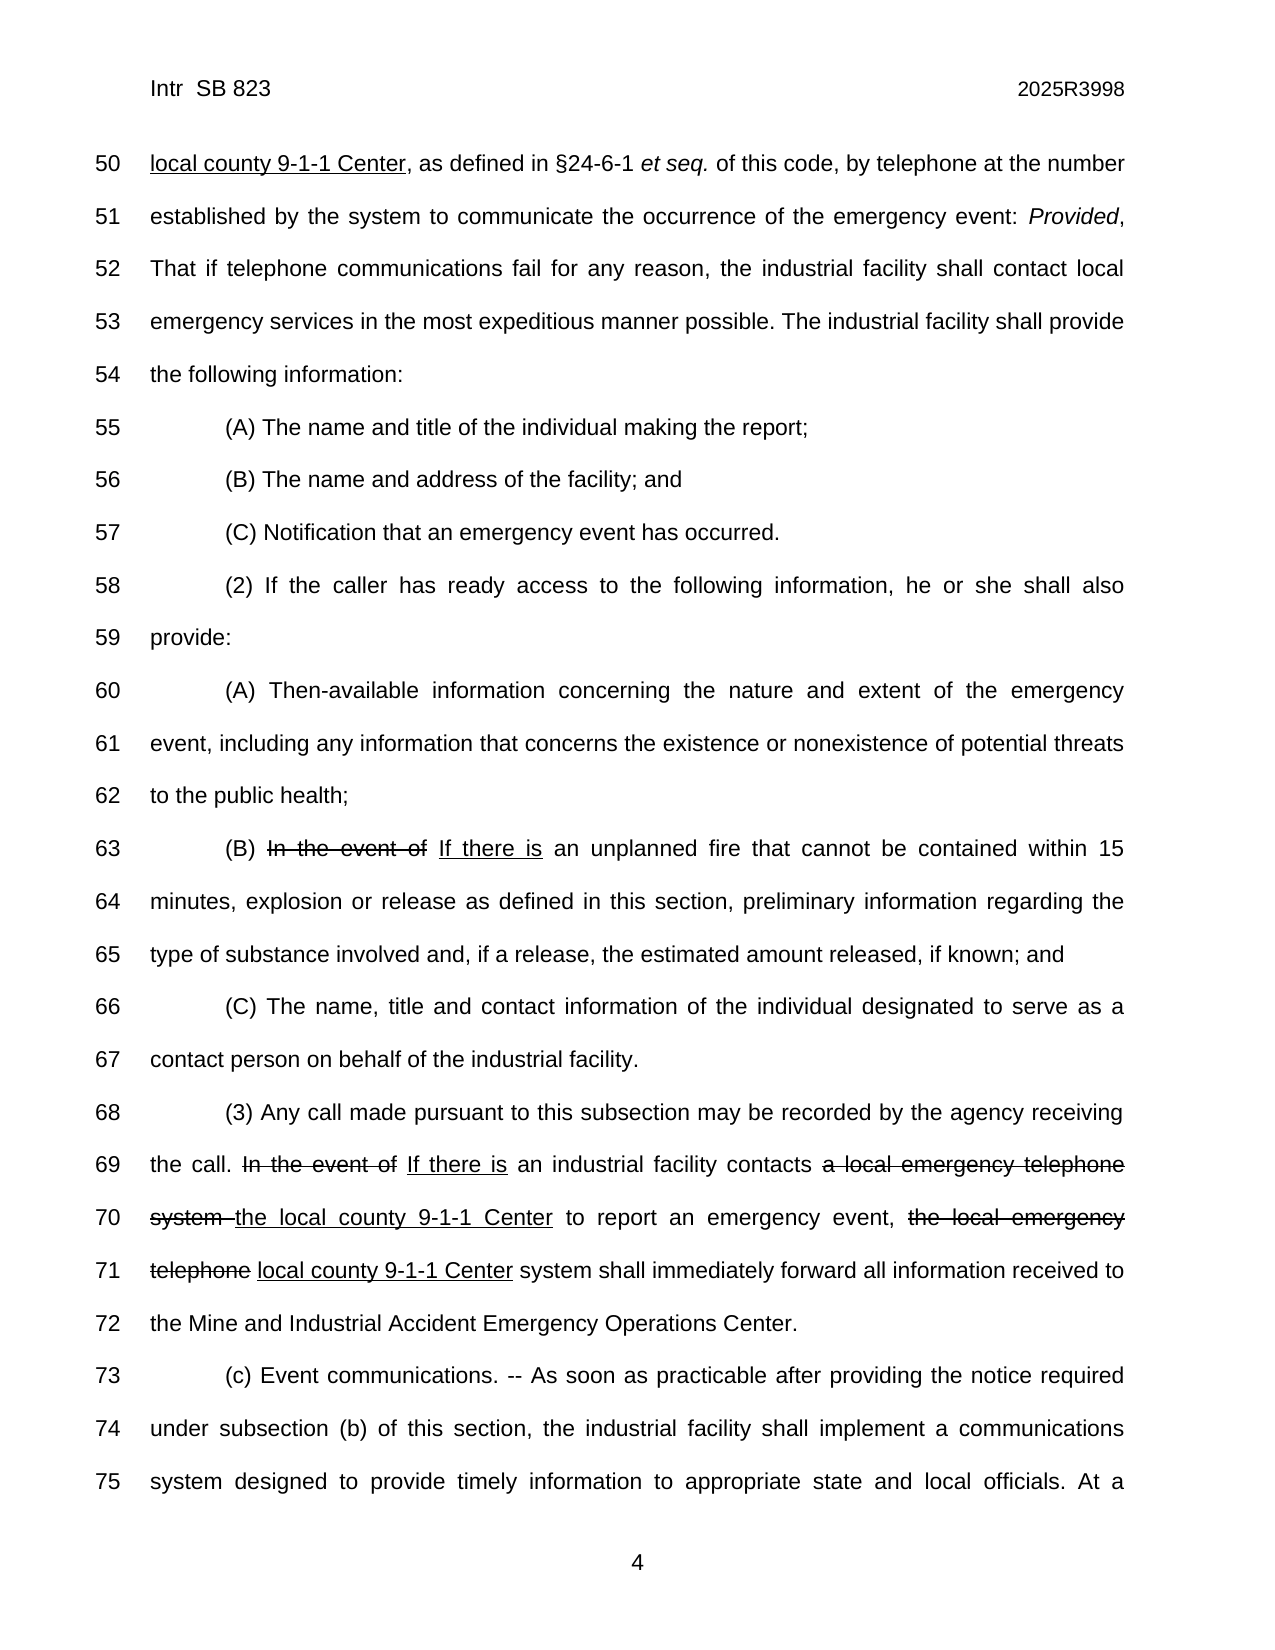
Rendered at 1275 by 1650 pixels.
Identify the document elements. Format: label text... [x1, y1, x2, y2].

text (C) Notification that an emergency event has occurred. [150, 519, 1125, 545]
text (B) The name and address of the facility; and [150, 466, 1125, 493]
text (2) If the caller has ready access to the following information, he or she shall also provide: [150, 572, 1125, 651]
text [150, 1362, 1125, 1494]
text (A) Then-available information concerning the nature and extent of the emergency event, including any information that concerns the existence or nonexistence of potential threats to the public health; [150, 677, 1125, 809]
text (A) The name and title of the individual making the report; [150, 413, 1125, 440]
text (B) In the event of If there is an unplanned fire that cannot be contained within 15 minutes, explosion or release as defined in this section, preliminary information regarding the type of substance involved and, if a release, the estimated amount released, if known; and [150, 835, 1125, 967]
text (C) The name, title and contact information of the individual designated to serve as a contact person on behalf of the industrial facility. [150, 993, 1125, 1072]
text (3) Any call made pursuant to this subsection may be recorded by the agency receiving the call. In the event of If there is an industrial facility contacts a local emergency telephone system the local county 9-1-1 Center to report an emergency event, the local emergency telephone local county 9-1-1 Center system shall immediately forward all information received to the Mine and Industrial Accident Emergency Operations Center. [150, 1099, 1125, 1336]
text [150, 150, 1125, 387]
